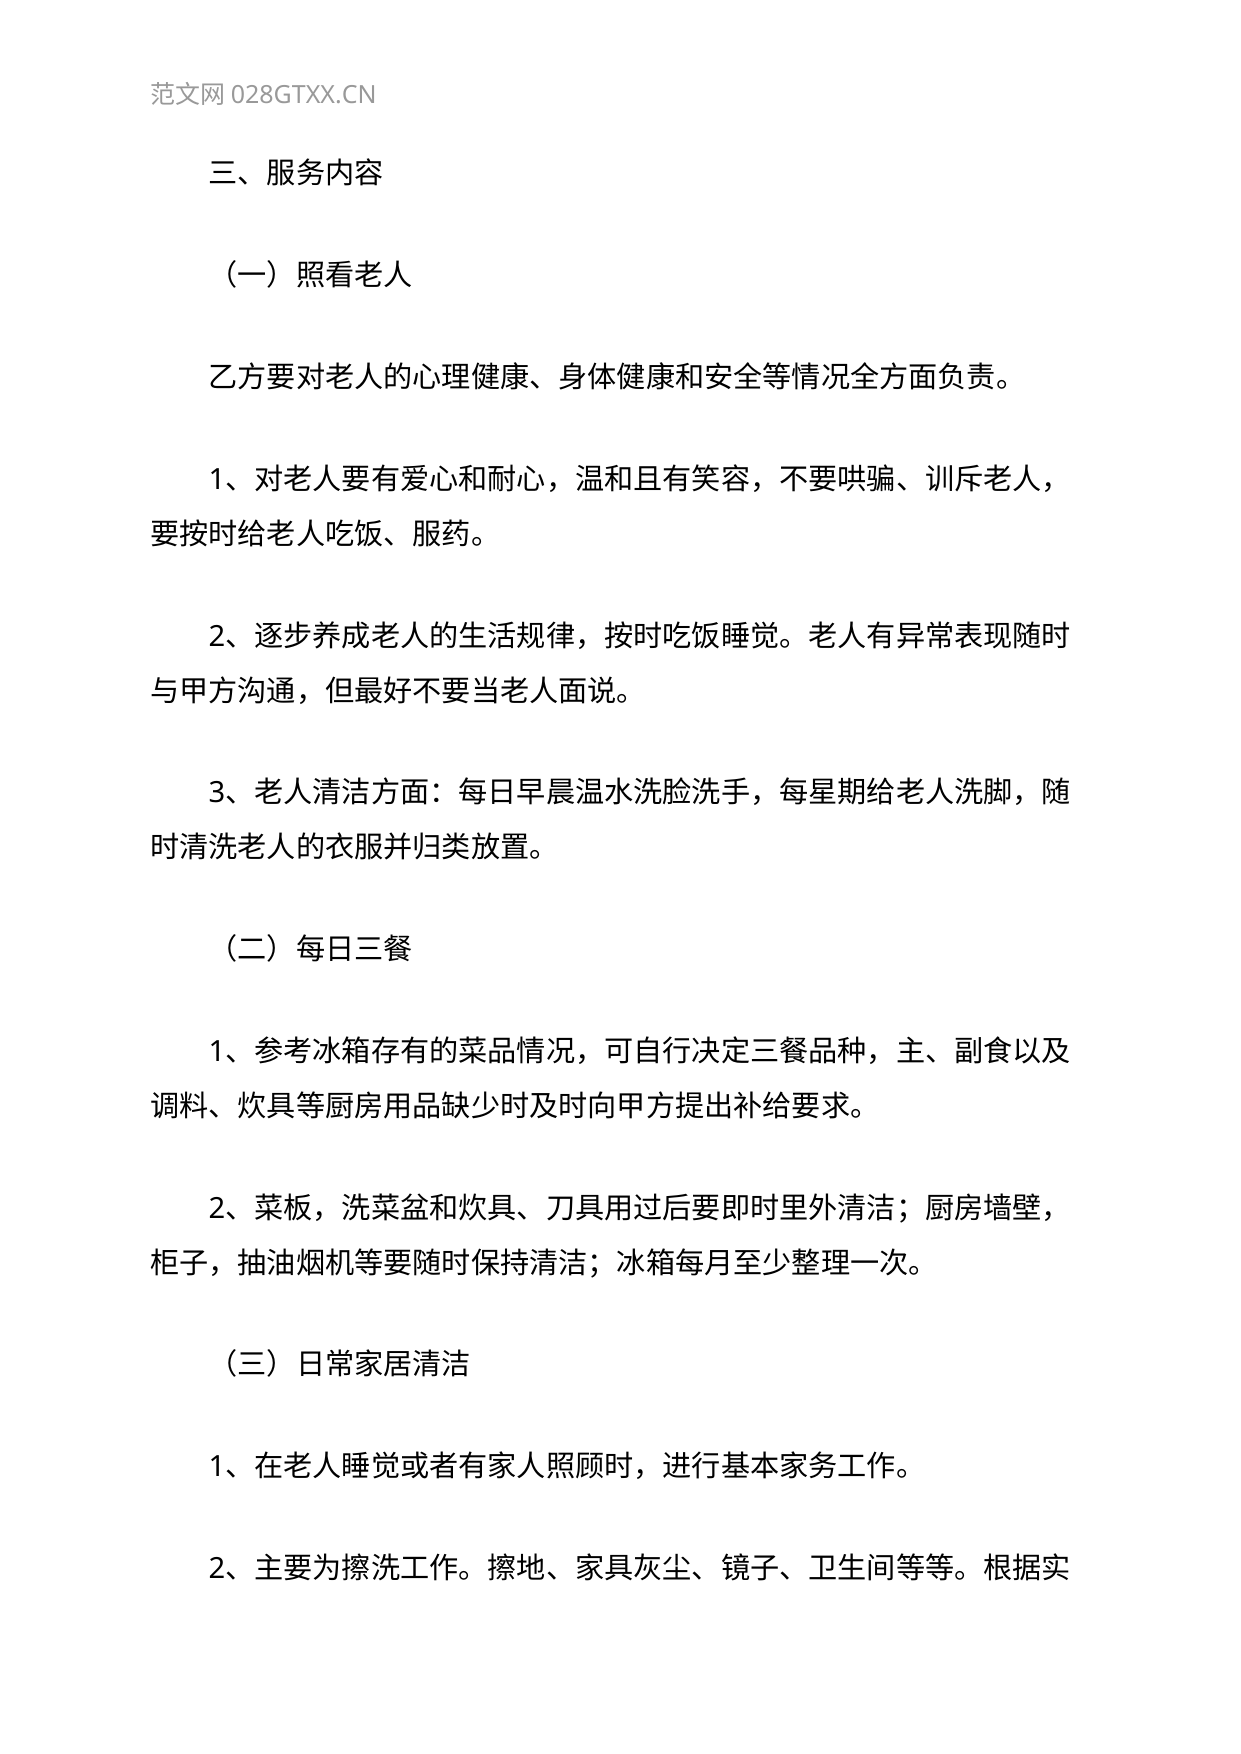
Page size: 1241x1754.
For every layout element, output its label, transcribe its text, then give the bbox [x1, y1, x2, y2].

text 1、参考冰箱存有的菜品情况，可自行决定三餐品种，主、副食以及调料、炊具等厨房用品缺少时及时向甲方提出补给要求。 [150, 1027, 1090, 1125]
text 乙方要对老人的心理健康、身体健康和安全等情况全方面负责。 [150, 353, 1090, 396]
text （一）照看老人 [150, 252, 1090, 294]
text 2、菜板，洗菜盆和炊具、刀具用过后要即时里外清洁；厨房墙壁，柜子，抽油烟机等要随时保持清洁；冰箱每月至少整理一次。 [150, 1184, 1090, 1281]
text 2、逐步养成老人的生活规律，按时吃饭睡觉。老人有异常表现随时与甲方沟通，但最好不要当老人面说。 [150, 612, 1090, 709]
text 1、在老人睡觉或者有家人照顾时，进行基本家务工作。 [150, 1443, 1090, 1485]
text 三、服务内容 [150, 150, 1090, 192]
text （三）日常家居清洁 [150, 1341, 1090, 1383]
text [150, 1545, 1090, 1587]
text 1、对老人要有爱心和耐心，温和且有笑容，不要哄骗、训斥老人，要按时给老人吃饭、服药。 [150, 455, 1090, 553]
text 3、老人清洁方面：每日早晨温水洗脸洗手，每星期给老人洗脚，随时清洗老人的衣服并归类放置。 [150, 769, 1090, 866]
text （二）每日三餐 [150, 926, 1090, 968]
